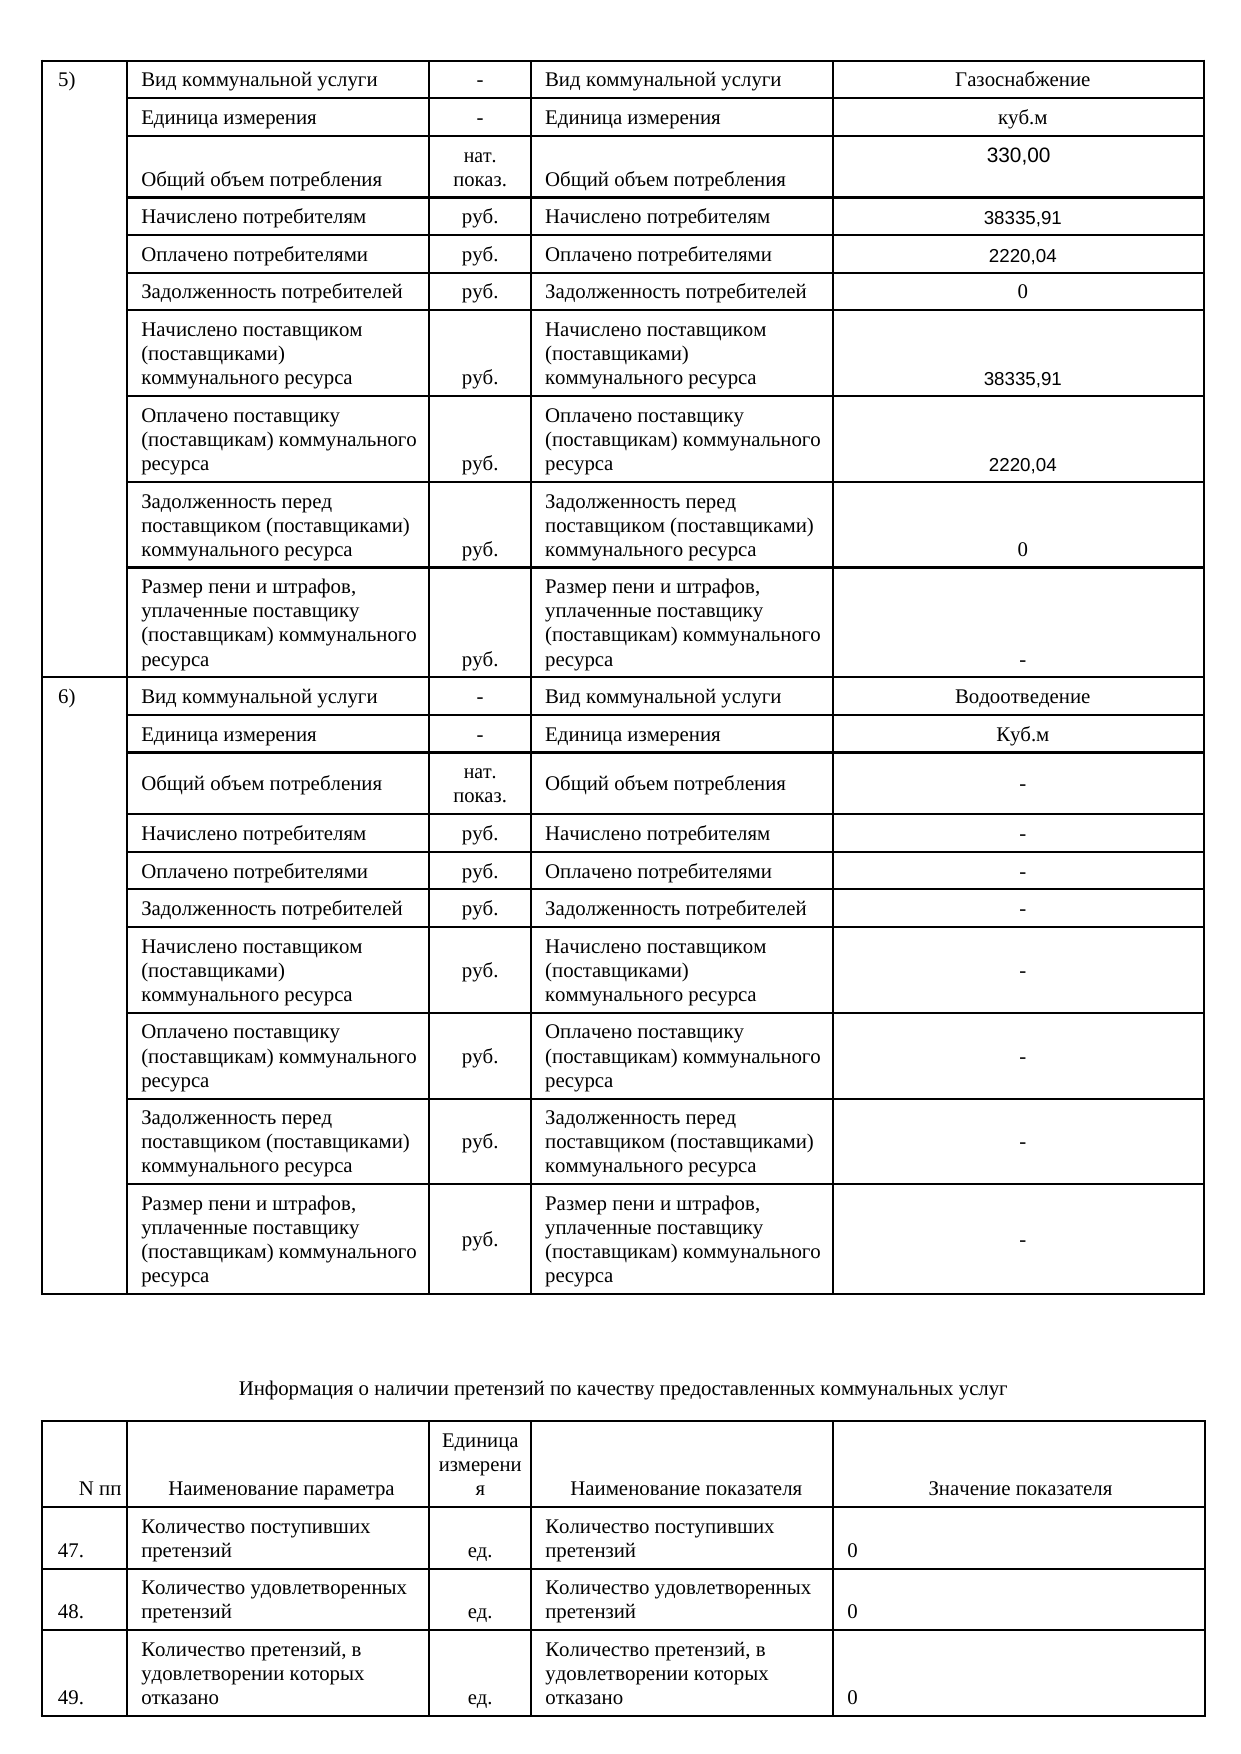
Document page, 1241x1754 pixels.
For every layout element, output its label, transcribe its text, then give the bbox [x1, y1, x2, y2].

table_cell Вид коммунальной услуги [128, 678, 428, 714]
table_cell 0 [834, 483, 1203, 566]
table_cell Начислено потребителям [128, 199, 428, 234]
table_cell руб. [430, 1185, 530, 1293]
table_cell - [834, 853, 1203, 888]
table_cell Начислено потребителям [532, 199, 832, 234]
table_cell Размер пени и штрафов, уплаченные поставщику (поставщикам) коммунального ресурса [532, 569, 832, 676]
table_cell - [834, 569, 1203, 676]
table_cell Оплачено потребителями [128, 236, 428, 272]
table_cell Оплачено поставщику (поставщикам) коммунального ресурса [128, 397, 428, 481]
table_cell Задолженность перед поставщиком (поставщиками) коммунального ресурса [532, 1100, 832, 1183]
table_cell руб. [430, 890, 530, 926]
table_cell Количество удовлетворенных претензий [128, 1570, 428, 1629]
table_cell Единица измерения [128, 716, 428, 751]
table_cell - [834, 1014, 1203, 1097]
table_cell 48. [43, 1570, 126, 1629]
table_cell Вид коммунальной услуги [532, 678, 832, 714]
table_cell Оплачено потребителями [128, 853, 428, 888]
table_cell руб. [430, 569, 530, 676]
table_cell руб. [430, 274, 530, 309]
table_header Наименование показателя [532, 1422, 832, 1506]
table_header Вид коммунальной услуги [532, 62, 832, 97]
table_cell 49. [43, 1631, 126, 1715]
table_cell Задолженность перед поставщиком (поставщиками) коммунального ресурса [128, 483, 428, 566]
table_cell 330,00 [834, 137, 1203, 196]
table_cell Задолженность потребителей [532, 274, 832, 309]
table_cell - [834, 928, 1203, 1012]
table_cell нат. показ. [430, 754, 530, 813]
table_header Газоснабжение [834, 62, 1203, 97]
table_cell Оплачено потребителями [532, 853, 832, 888]
table_cell - [834, 890, 1203, 926]
table_cell руб. [430, 199, 530, 234]
table_cell руб. [430, 928, 530, 1012]
table_cell Задолженность потребителей [532, 890, 832, 926]
table_cell - [834, 815, 1203, 851]
table_cell Задолженность потребителей [128, 890, 428, 926]
table_cell руб. [430, 236, 530, 272]
table_cell руб. [430, 483, 530, 566]
table_cell Количество претензий, в удовлетворении которых отказано [532, 1631, 832, 1715]
table_cell Оплачено поставщику (поставщикам) коммунального ресурса [532, 1014, 832, 1097]
table_cell 0 [834, 1570, 1204, 1629]
table_cell нат. показ. [430, 137, 530, 196]
table_cell ед. [430, 1570, 530, 1629]
table_header Наименование параметра [128, 1422, 428, 1506]
table_header 5) [43, 62, 126, 676]
table_cell Оплачено поставщику (поставщикам) коммунального ресурса [532, 397, 832, 481]
table_cell Задолженность потребителей [128, 274, 428, 309]
table_cell руб. [430, 311, 530, 395]
table_cell Количество удовлетворенных претензий [532, 1570, 832, 1629]
table_cell Размер пени и штрафов, уплаченные поставщику (поставщикам) коммунального ресурса [128, 1185, 428, 1293]
table_cell руб. [430, 397, 530, 481]
table_cell 6) [43, 678, 126, 1293]
table_header Значение показателя [834, 1422, 1204, 1506]
table_cell руб. [430, 815, 530, 851]
table_cell Оплачено поставщику (поставщикам) коммунального ресурса [128, 1014, 428, 1097]
table_cell - [834, 1185, 1203, 1293]
table_cell Общий объем потребления [128, 137, 428, 196]
table_header Единица измерения [430, 1422, 530, 1506]
table_cell Размер пени и штрафов, уплаченные поставщику (поставщикам) коммунального ресурса [128, 569, 428, 676]
table_header - [430, 62, 530, 97]
table_cell 38335,91 [834, 199, 1203, 234]
table_cell - [430, 678, 530, 714]
table_cell Куб.м [834, 716, 1203, 751]
table_cell - [430, 99, 530, 135]
table_cell ед. [430, 1631, 530, 1715]
table_cell Задолженность перед поставщиком (поставщиками) коммунального ресурса [128, 1100, 428, 1183]
table_cell Размер пени и штрафов, уплаченные поставщику (поставщикам) коммунального ресурса [532, 1185, 832, 1293]
table_cell Общий объем потребления [532, 137, 832, 196]
table_cell Задолженность перед поставщиком (поставщиками) коммунального ресурса [532, 483, 832, 566]
table_cell - [430, 716, 530, 751]
table_header Вид коммунальной услуги [128, 62, 428, 97]
table_cell Общий объем потребления [128, 754, 428, 813]
table_cell - [834, 754, 1203, 813]
table_cell Начислено поставщиком (поставщиками) коммунального ресурса [532, 928, 832, 1012]
table_cell руб. [430, 1014, 530, 1097]
table_cell Начислено потребителям [532, 815, 832, 851]
table_cell 2220,04 [834, 236, 1203, 272]
table_cell 0 [834, 1508, 1204, 1567]
table_header N пп [43, 1422, 126, 1506]
table_cell - [834, 1100, 1203, 1183]
table_cell 47. [43, 1508, 126, 1567]
text Информация о наличии претензий по качеству предоставленных коммунальных услуг [42, 1378, 1205, 1399]
table_cell Оплачено потребителями [532, 236, 832, 272]
table_cell Общий объем потребления [532, 754, 832, 813]
table_cell Единица измерения [532, 716, 832, 751]
table_cell Начислено поставщиком (поставщиками) коммунального ресурса [128, 311, 428, 395]
table_cell Количество поступивших претензий [532, 1508, 832, 1567]
table_cell Количество претензий, в удовлетворении которых отказано [128, 1631, 428, 1715]
table_cell 0 [834, 274, 1203, 309]
table_cell руб. [430, 1100, 530, 1183]
table_cell 38335,91 [834, 311, 1203, 395]
table_cell Количество поступивших претензий [128, 1508, 428, 1567]
table_cell 2220,04 [834, 397, 1203, 481]
table_cell Начислено поставщиком (поставщиками) коммунального ресурса [532, 311, 832, 395]
table_cell 0 [834, 1631, 1204, 1715]
table_cell Единица измерения [532, 99, 832, 135]
table_cell руб. [430, 853, 530, 888]
table_cell Водоотведение [834, 678, 1203, 714]
table_cell ед. [430, 1508, 530, 1567]
table_cell Начислено потребителям [128, 815, 428, 851]
table_cell Единица измерения [128, 99, 428, 135]
table_cell Начислено поставщиком (поставщиками) коммунального ресурса [128, 928, 428, 1012]
table_cell куб.м [834, 99, 1203, 135]
